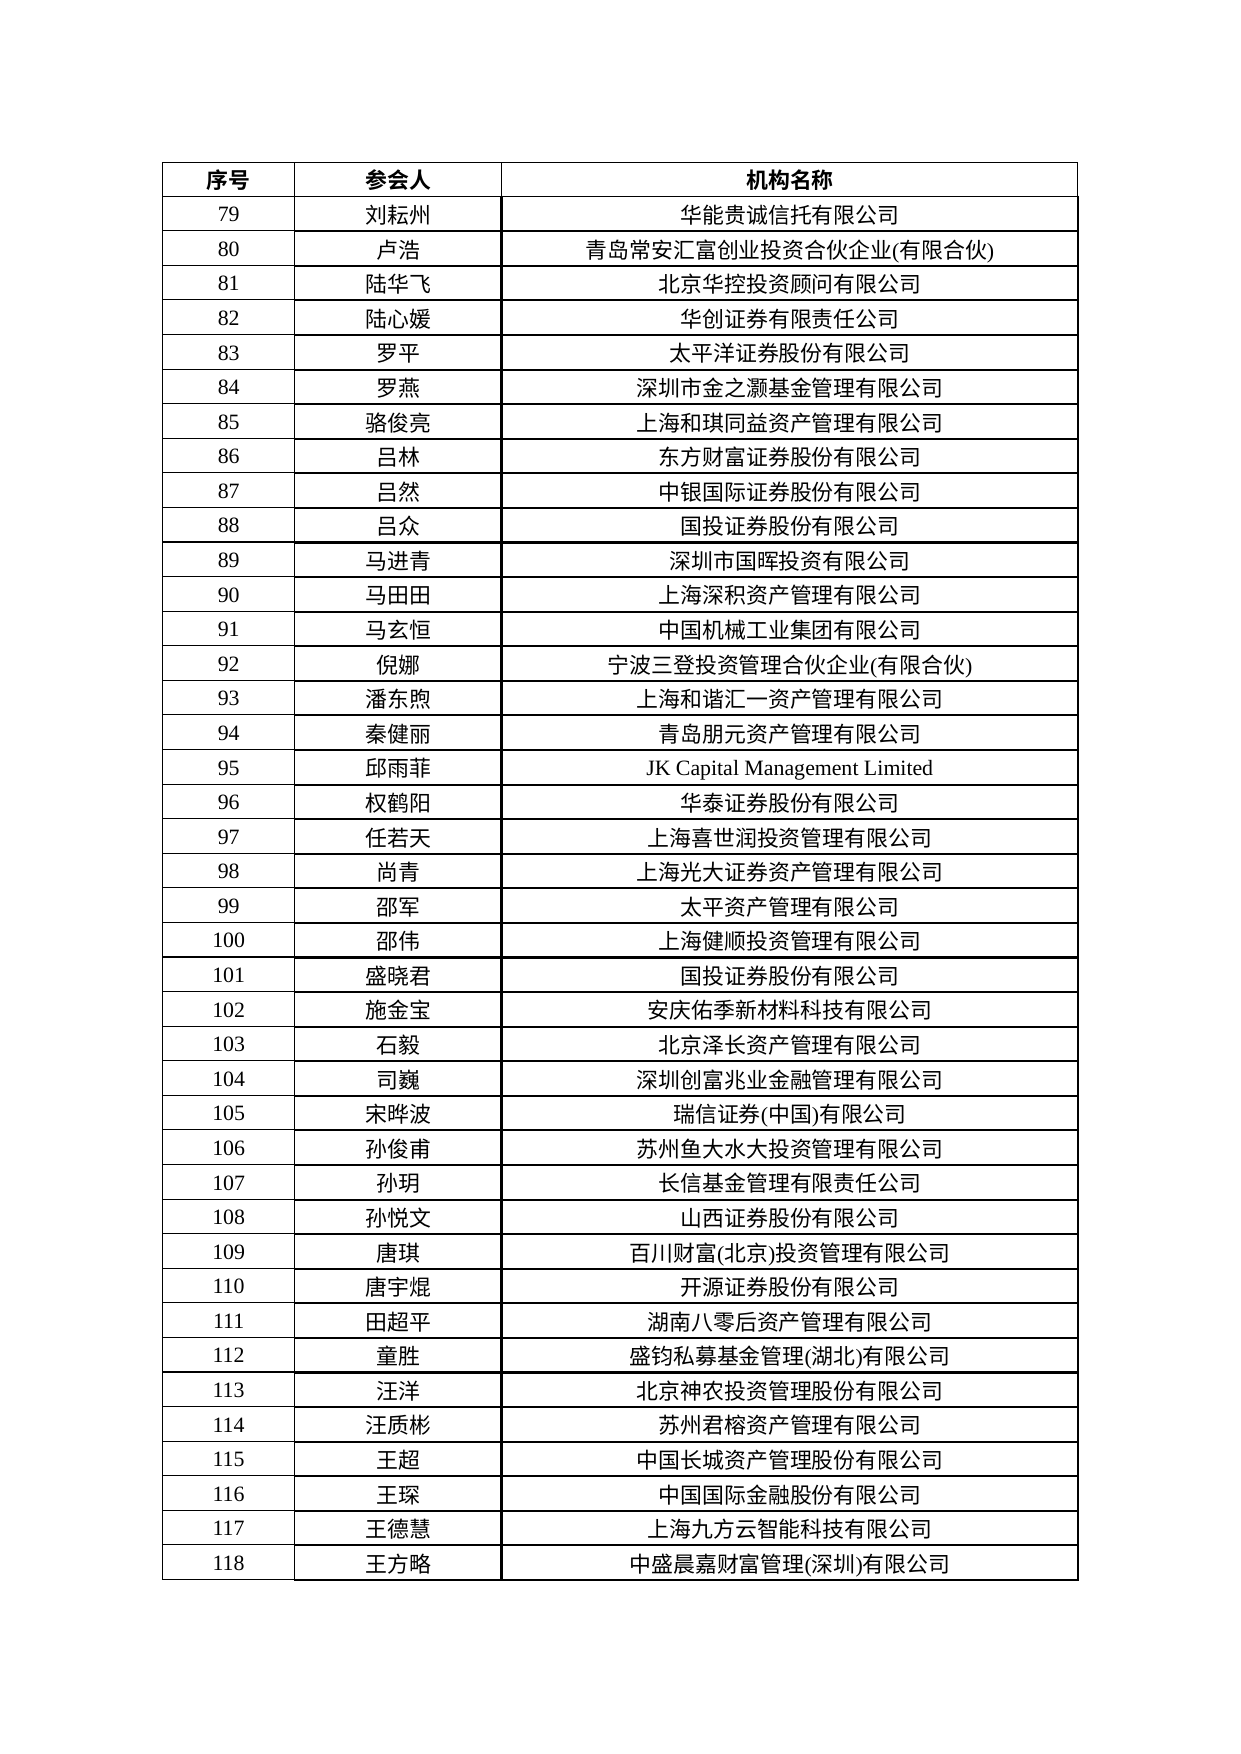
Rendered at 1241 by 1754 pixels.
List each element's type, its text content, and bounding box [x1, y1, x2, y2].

table_cell 91 [163, 612, 294, 645]
table_cell 吕然 [295, 474, 500, 507]
table_cell 潘东煦 [295, 682, 500, 714]
table_cell 权鹤阳 [295, 786, 500, 818]
table_cell 孙玥 [295, 1166, 500, 1198]
table_cell 倪娜 [295, 647, 500, 680]
table_cell 106 [163, 1130, 294, 1164]
table_cell 110 [163, 1269, 294, 1302]
table_cell 卢浩 [295, 232, 500, 265]
table_cell 宁波三登投资管理合伙企业(有限合伙) [503, 647, 1077, 680]
table_cell 北京神农投资管理股份有限公司 [503, 1374, 1077, 1406]
table_cell 上海和谐汇一资产管理有限公司 [503, 682, 1077, 714]
table_cell JK Capital Management Limited [503, 751, 1077, 783]
table_cell 85 [163, 404, 294, 438]
table_cell 唐琪 [295, 1235, 500, 1268]
table_cell 王方略 [295, 1546, 500, 1579]
table_cell 114 [163, 1407, 294, 1441]
table_header 序号 [163, 163, 294, 196]
table_cell 100 [163, 923, 294, 956]
table_cell 邵军 [295, 889, 500, 922]
table_cell 吕林 [295, 440, 500, 472]
table_cell 骆俊亮 [295, 405, 500, 438]
table_cell 汪质彬 [295, 1408, 500, 1441]
table_cell 湖南八零后资产管理有限公司 [503, 1304, 1077, 1337]
table_cell 司巍 [295, 1062, 500, 1095]
table_cell 吕众 [295, 509, 500, 541]
table_cell 王琛 [295, 1477, 500, 1510]
table_cell 111 [163, 1303, 294, 1337]
table_cell 青岛常安汇富创业投资合伙企业(有限合伙) [503, 232, 1077, 265]
table_cell 安庆佑季新材料科技有限公司 [503, 993, 1077, 1026]
table_cell 上海光大证券资产管理有限公司 [503, 855, 1077, 887]
table_cell 国投证券股份有限公司 [503, 959, 1077, 991]
table_cell 中银国际证券股份有限公司 [503, 474, 1077, 507]
table_cell 中盛晨嘉财富管理(深圳)有限公司 [503, 1546, 1077, 1579]
table_header 机构名称 [502, 163, 1077, 196]
table_cell 罗平 [295, 336, 500, 368]
table_cell 上海九方云智能科技有限公司 [503, 1512, 1077, 1544]
table_cell 上海和琪同益资产管理有限公司 [503, 405, 1077, 438]
table_cell 国投证券股份有限公司 [503, 509, 1077, 541]
table_cell 81 [163, 266, 294, 299]
table_cell 王超 [295, 1443, 500, 1475]
table_cell 109 [163, 1234, 294, 1268]
table_cell 113 [163, 1373, 294, 1406]
table_cell 任若天 [295, 820, 500, 853]
table_cell 深圳市国晖投资有限公司 [503, 544, 1077, 576]
table_cell 宋晔波 [295, 1097, 500, 1129]
table_cell 94 [163, 715, 294, 749]
table_cell 108 [163, 1200, 294, 1233]
table_cell 邱雨菲 [295, 751, 500, 783]
table_cell 深圳创富兆业金融管理有限公司 [503, 1062, 1077, 1095]
table_cell 长信基金管理有限责任公司 [503, 1166, 1077, 1198]
table_cell 百川财富(北京)投资管理有限公司 [503, 1235, 1077, 1268]
table_cell 施金宝 [295, 993, 500, 1026]
table_cell 华能贵诚信托有限公司 [503, 197, 1077, 230]
table_cell 中国机械工业集团有限公司 [503, 613, 1077, 645]
table_cell 93 [163, 681, 294, 714]
table_cell 青岛朋元资产管理有限公司 [503, 716, 1077, 749]
table_cell 华创证券有限责任公司 [503, 301, 1077, 334]
table_cell 上海健顺投资管理有限公司 [503, 924, 1077, 956]
table_cell 太平洋证券股份有限公司 [503, 336, 1077, 368]
table_cell 79 [163, 197, 294, 230]
table_cell 92 [163, 646, 294, 680]
table_cell 103 [163, 1027, 294, 1060]
table_cell 瑞信证券(中国)有限公司 [503, 1097, 1077, 1129]
table_cell 上海喜世润投资管理有限公司 [503, 820, 1077, 853]
table_cell 盛钧私募基金管理(湖北)有限公司 [503, 1339, 1077, 1371]
table_header 参会人 [295, 163, 501, 196]
table_cell 童胜 [295, 1339, 500, 1371]
table_cell 田超平 [295, 1304, 500, 1337]
table_cell 104 [163, 1061, 294, 1095]
table_cell 秦健丽 [295, 716, 500, 749]
table_cell 99 [163, 888, 294, 922]
table_cell 86 [163, 439, 294, 472]
table_cell 马田田 [295, 578, 500, 611]
table_cell 王德慧 [295, 1512, 500, 1544]
table_cell 116 [163, 1476, 294, 1510]
table_cell 90 [163, 577, 294, 611]
table_cell 马玄恒 [295, 613, 500, 645]
table_cell 112 [163, 1338, 294, 1371]
table_cell 刘耘州 [295, 197, 500, 230]
table_cell 中国长城资产管理股份有限公司 [503, 1443, 1077, 1475]
table_cell 汪洋 [295, 1374, 500, 1406]
table_cell 北京泽长资产管理有限公司 [503, 1028, 1077, 1060]
table_cell 陆华飞 [295, 267, 500, 299]
table_cell 罗燕 [295, 371, 500, 403]
table_cell 107 [163, 1165, 294, 1198]
table_cell 上海深积资产管理有限公司 [503, 578, 1077, 611]
table_cell 太平资产管理有限公司 [503, 889, 1077, 922]
table_cell 苏州君榕资产管理有限公司 [503, 1408, 1077, 1441]
table_cell 80 [163, 231, 294, 265]
table_cell 96 [163, 785, 294, 818]
table_cell 83 [163, 335, 294, 368]
table_cell 华泰证券股份有限公司 [503, 786, 1077, 818]
table_cell 87 [163, 473, 294, 507]
table_cell 101 [163, 958, 294, 991]
table_cell 97 [163, 819, 294, 853]
table_cell 105 [163, 1096, 294, 1129]
table_cell 中国国际金融股份有限公司 [503, 1477, 1077, 1510]
table_cell 95 [163, 750, 294, 783]
table_cell 89 [163, 543, 294, 576]
table_cell 苏州鱼大水大投资管理有限公司 [503, 1131, 1077, 1164]
table_cell 98 [163, 854, 294, 887]
table_cell 尚青 [295, 855, 500, 887]
table_cell 北京华控投资顾问有限公司 [503, 267, 1077, 299]
table_cell 孙俊甫 [295, 1131, 500, 1164]
table_cell 82 [163, 300, 294, 334]
table_cell 118 [163, 1545, 294, 1579]
table_cell 84 [163, 370, 294, 403]
table_cell 山西证券股份有限公司 [503, 1201, 1077, 1233]
table_cell 开源证券股份有限公司 [503, 1270, 1077, 1302]
table_cell 深圳市金之灏基金管理有限公司 [503, 371, 1077, 403]
table_cell 117 [163, 1511, 294, 1544]
table_cell 88 [163, 508, 294, 541]
table_cell 唐宇焜 [295, 1270, 500, 1302]
table_cell 石毅 [295, 1028, 500, 1060]
table_cell 马进青 [295, 544, 500, 576]
table_cell 孙悦文 [295, 1201, 500, 1233]
table_cell 陆心媛 [295, 301, 500, 334]
table_cell 邵伟 [295, 924, 500, 956]
table_cell 盛晓君 [295, 959, 500, 991]
table_cell 102 [163, 992, 294, 1026]
table_cell 115 [163, 1442, 294, 1475]
table_cell 东方财富证券股份有限公司 [503, 440, 1077, 472]
